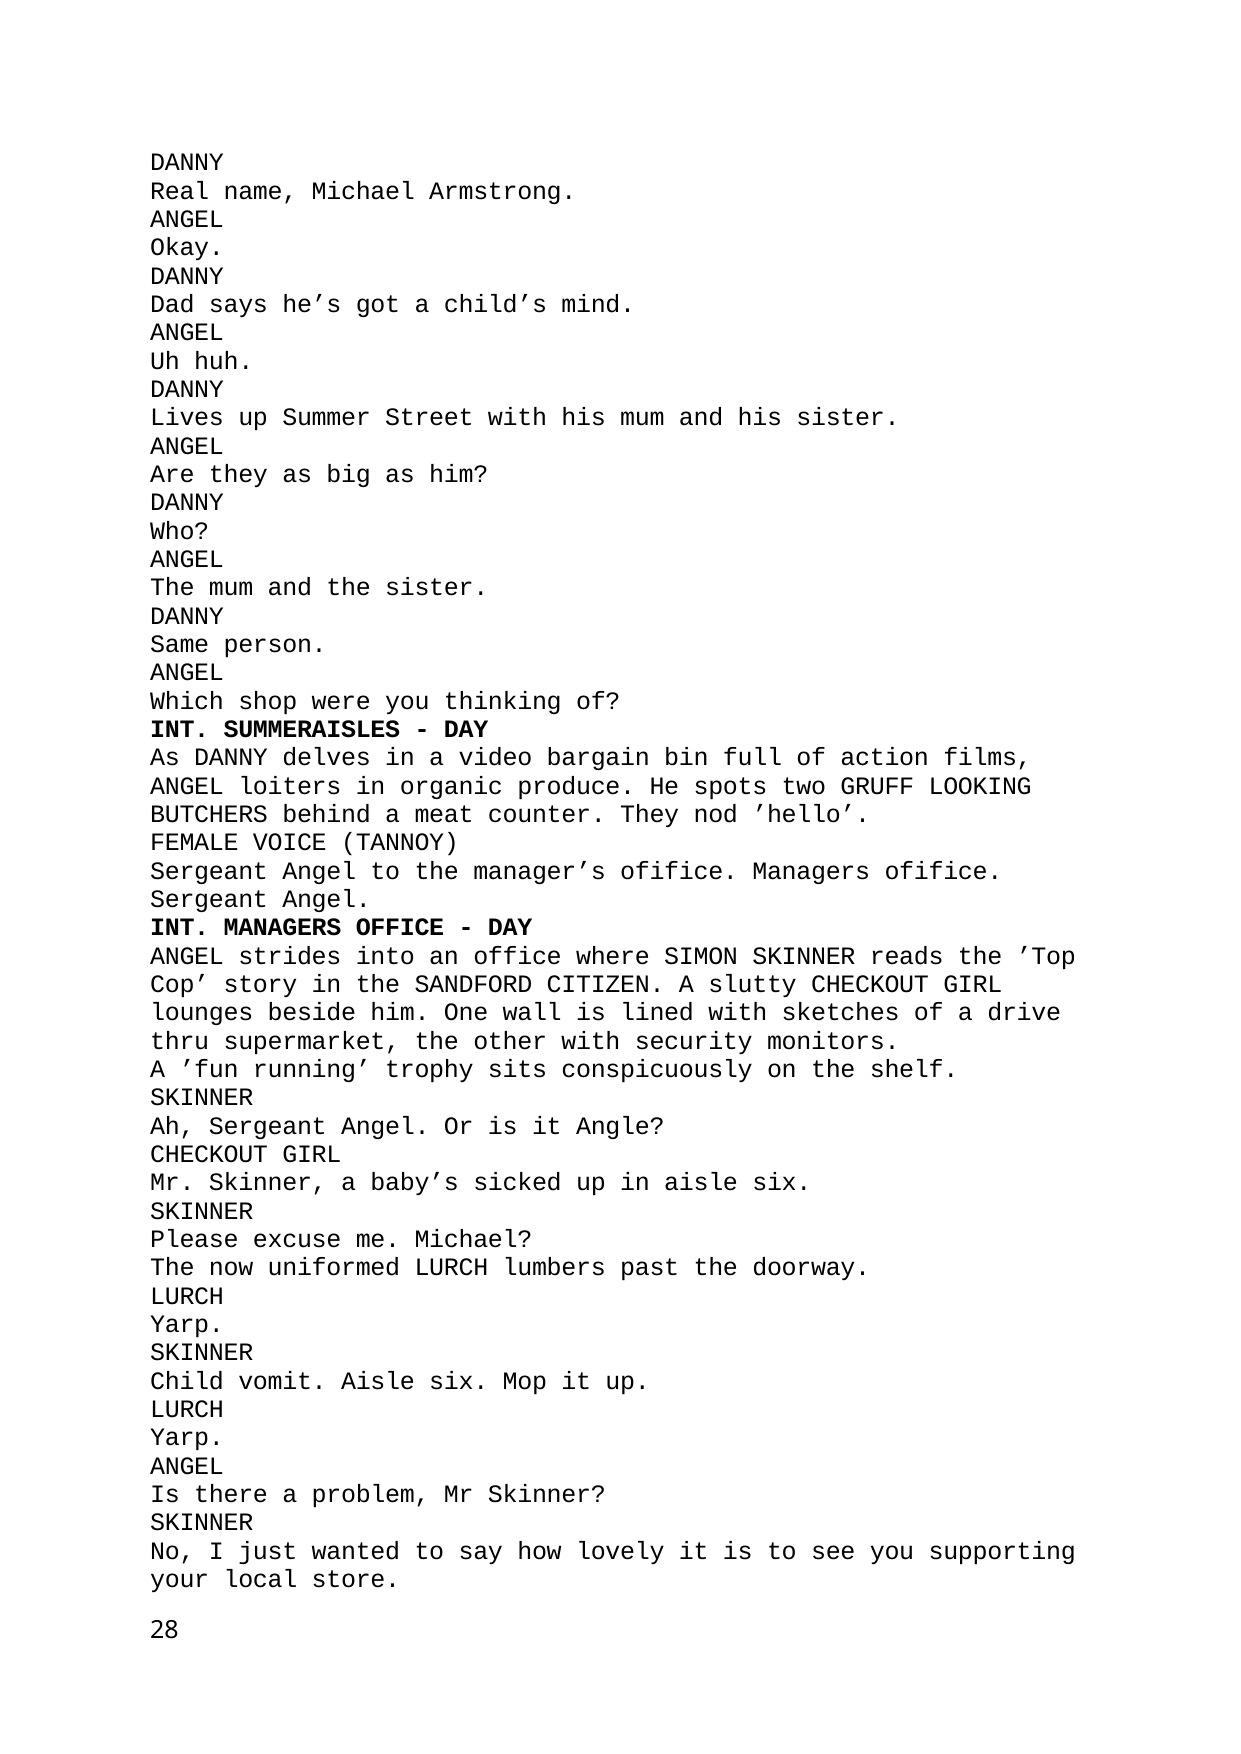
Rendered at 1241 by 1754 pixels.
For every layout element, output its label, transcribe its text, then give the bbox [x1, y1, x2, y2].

text FEMALE VOICE (TANNOY) [150, 830, 1090, 858]
text A ’fun running’ trophy sits conspicuously on the shelf. [150, 1057, 1090, 1085]
text ANGEL strides into an office where SIMON SKINNER reads the ’Top Cop’ story in the SANDFORD CITIZEN. A slutty CHECKOUT GIRL lounges beside him. One wall is lined with sketches of a drive thru supermarket, the other with security monitors. [150, 943, 1090, 1057]
text No, I just wanted to say how lovely it is to see you supporting your local store. [150, 1538, 1090, 1595]
text Mr. Skinner, a baby’s sicked up in aisle six. [150, 1170, 1090, 1198]
text ANGEL [150, 320, 1090, 348]
text Sergeant Angel to the manager’s ofifice. Managers ofifice. Sergeant Angel. [150, 858, 1090, 915]
text The now uniformed LURCH lumbers past the doorway. [150, 1255, 1090, 1283]
text ANGEL [150, 547, 1090, 575]
text Ah, Sergeant Angel. Or is it Angle? [150, 1113, 1090, 1142]
text SKINNER [150, 1510, 1090, 1538]
text Uh huh. [150, 348, 1090, 377]
text Okay. [150, 235, 1090, 263]
text DANNY [150, 150, 1090, 178]
text ANGEL [150, 1453, 1090, 1482]
text ANGEL [150, 207, 1090, 235]
text DANNY [150, 603, 1090, 632]
text DANNY [150, 263, 1090, 292]
text Are they as big as him? [150, 462, 1090, 490]
text Child vomit. Aisle six. Mop it up. [150, 1368, 1090, 1397]
text Lives up Summer Street with his mum and his sister. [150, 405, 1090, 433]
text Who? [150, 518, 1090, 547]
text ANGEL [150, 433, 1090, 462]
text Which shop were you thinking of? [150, 688, 1090, 717]
text Yarp. [150, 1425, 1090, 1453]
text Dad says he’s got a child’s mind. [150, 292, 1090, 320]
text CHECKOUT GIRL [150, 1142, 1090, 1170]
text LURCH [150, 1397, 1090, 1425]
text SKINNER [150, 1198, 1090, 1227]
text INT. MANAGERS OFFICE - DAY [150, 915, 1090, 943]
text ANGEL [150, 660, 1090, 688]
text DANNY [150, 377, 1090, 405]
text Yarp. [150, 1312, 1090, 1340]
text SKINNER [150, 1085, 1090, 1113]
text The mum and the sister. [150, 575, 1090, 603]
text SKINNER [150, 1340, 1090, 1368]
text As DANNY delves in a video bargain bin full of action films, ANGEL loiters in organic produce. He spots two GRUFF LOOKING BUTCHERS behind a meat counter. They nod ’hello’. [150, 745, 1090, 830]
text Please excuse me. Michael? [150, 1227, 1090, 1255]
text Real name, Michael Armstrong. [150, 178, 1090, 207]
text INT. SUMMERAISLES - DAY [150, 717, 1090, 745]
text Is there a problem, Mr Skinner? [150, 1482, 1090, 1510]
text Same person. [150, 632, 1090, 660]
text LURCH [150, 1283, 1090, 1312]
text DANNY [150, 490, 1090, 518]
